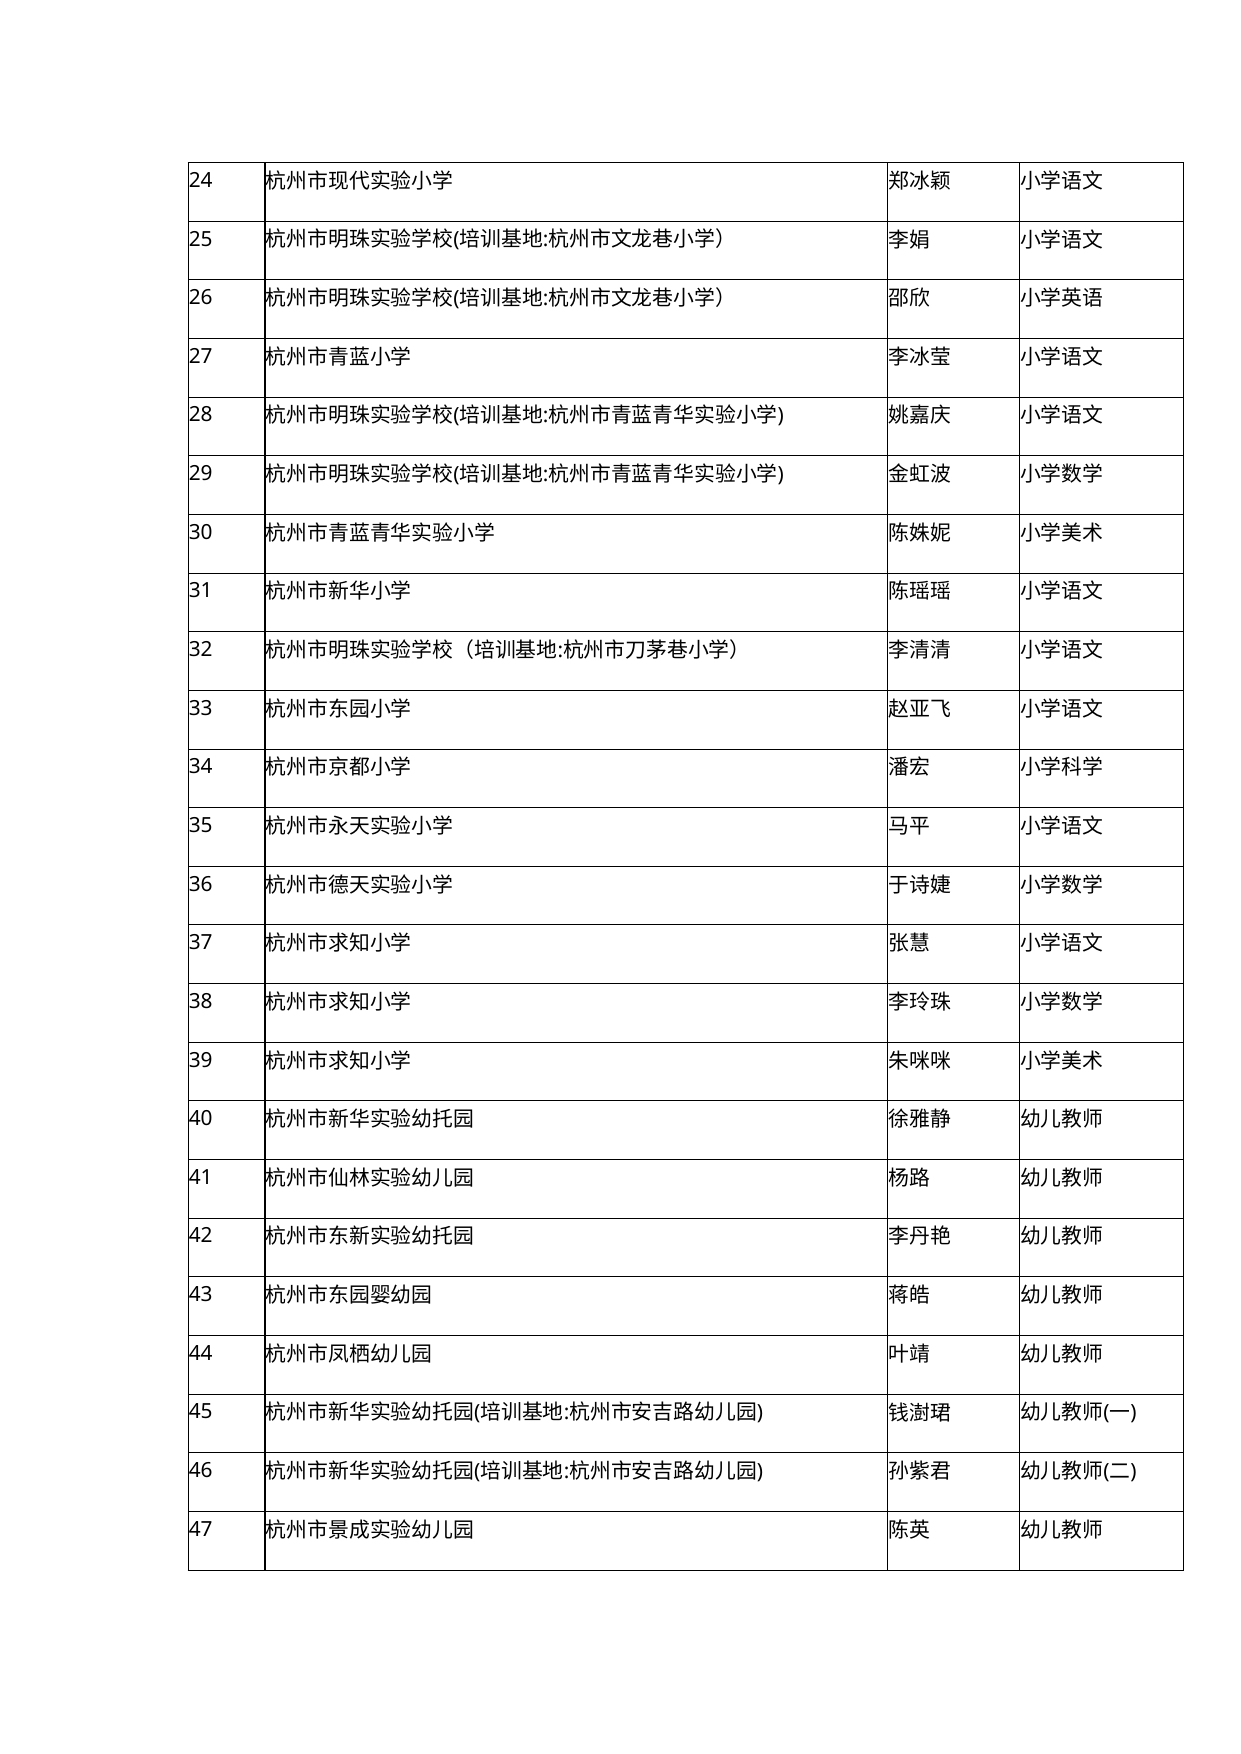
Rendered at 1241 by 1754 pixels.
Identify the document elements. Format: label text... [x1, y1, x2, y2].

table_cell 小学美术 [1020, 1043, 1183, 1100]
table_cell 小学语文 [1020, 222, 1183, 279]
table_cell 34 [189, 750, 264, 807]
table_cell 31 [189, 574, 264, 631]
table_cell 孙紫君 [888, 1453, 1019, 1511]
table_cell 33 [189, 691, 264, 748]
table_cell 44 [189, 1336, 264, 1393]
table_cell 小学语文 [1020, 925, 1183, 983]
table_cell 幼儿教师(一) [1020, 1395, 1183, 1452]
table_cell 45 [189, 1395, 264, 1452]
table_cell 邵欣 [888, 280, 1019, 338]
table_cell 杭州市求知小学 [266, 984, 887, 1042]
table_cell 李冰莹 [888, 339, 1019, 397]
table_cell 杭州市求知小学 [266, 1043, 887, 1100]
table_cell 李清清 [888, 632, 1019, 690]
table_cell 小学数学 [1020, 984, 1183, 1042]
table_cell 杭州市求知小学 [266, 925, 887, 983]
table_cell 钱澍珺 [888, 1395, 1019, 1452]
table_cell 小学语文 [1020, 574, 1183, 631]
table_cell 46 [189, 1453, 264, 1511]
table_cell 42 [189, 1219, 264, 1276]
table_cell 杭州市新华实验幼托园(培训基地:杭州市安吉路幼儿园) [266, 1395, 887, 1452]
table_cell 叶靖 [888, 1336, 1019, 1393]
table_cell 小学英语 [1020, 280, 1183, 338]
table_cell 杭州市青蓝青华实验小学 [266, 515, 887, 572]
table_cell 小学数学 [1020, 456, 1183, 514]
table_cell 小学语文 [1020, 163, 1183, 221]
table_cell 39 [189, 1043, 264, 1100]
table_cell 25 [189, 222, 264, 279]
table_cell 幼儿教师 [1020, 1219, 1183, 1276]
table_cell 杭州市明珠实验学校(培训基地:杭州市青蓝青华实验小学) [266, 456, 887, 514]
table_cell 29 [189, 456, 264, 514]
table_cell 37 [189, 925, 264, 983]
table_cell 杭州市德天实验小学 [266, 867, 887, 924]
table_cell 幼儿教师(二) [1020, 1453, 1183, 1511]
table_cell 杭州市东新实验幼托园 [266, 1219, 887, 1276]
table_cell 陈瑶瑶 [888, 574, 1019, 631]
table_cell 41 [189, 1160, 264, 1218]
table_cell 杭州市明珠实验学校(培训基地:杭州市青蓝青华实验小学) [266, 398, 887, 455]
table_cell 陈姝妮 [888, 515, 1019, 572]
table_cell 杭州市东园小学 [266, 691, 887, 748]
table_cell 27 [189, 339, 264, 397]
table_cell 28 [189, 398, 264, 455]
table_cell 张慧 [888, 925, 1019, 983]
table_cell 杭州市青蓝小学 [266, 339, 887, 397]
table_cell 陈英 [888, 1512, 1019, 1569]
table_cell 小学数学 [1020, 867, 1183, 924]
table_cell 小学科学 [1020, 750, 1183, 807]
table_cell 幼儿教师 [1020, 1336, 1183, 1393]
table_cell 小学美术 [1020, 515, 1183, 572]
table_cell 小学语文 [1020, 339, 1183, 397]
table_cell 小学语文 [1020, 808, 1183, 866]
table_cell 24 [189, 163, 264, 221]
table_cell 朱咪咪 [888, 1043, 1019, 1100]
table_cell 36 [189, 867, 264, 924]
table_cell 于诗婕 [888, 867, 1019, 924]
table_cell 小学语文 [1020, 632, 1183, 690]
table_cell 马平 [888, 808, 1019, 866]
table_cell 幼儿教师 [1020, 1101, 1183, 1159]
table_cell 30 [189, 515, 264, 572]
table_cell 杭州市明珠实验学校（培训基地:杭州市刀茅巷小学） [266, 632, 887, 690]
table_cell 杭州市京都小学 [266, 750, 887, 807]
table_cell 幼儿教师 [1020, 1160, 1183, 1218]
table_cell 杭州市新华实验幼托园(培训基地:杭州市安吉路幼儿园) [266, 1453, 887, 1511]
table_cell 金虹波 [888, 456, 1019, 514]
table_cell 蒋皓 [888, 1277, 1019, 1335]
table_cell 杭州市景成实验幼儿园 [266, 1512, 887, 1569]
table_cell 38 [189, 984, 264, 1042]
table_cell 杭州市明珠实验学校(培训基地:杭州市文龙巷小学） [266, 280, 887, 338]
table_cell 李丹艳 [888, 1219, 1019, 1276]
table_cell 小学语文 [1020, 398, 1183, 455]
table_cell 杭州市永天实验小学 [266, 808, 887, 866]
table_cell 43 [189, 1277, 264, 1335]
table_cell 杭州市新华实验幼托园 [266, 1101, 887, 1159]
table_cell 李娟 [888, 222, 1019, 279]
table_cell 徐雅静 [888, 1101, 1019, 1159]
table_cell 杭州市凤栖幼儿园 [266, 1336, 887, 1393]
table_cell 32 [189, 632, 264, 690]
table_cell 赵亚飞 [888, 691, 1019, 748]
table_cell 35 [189, 808, 264, 866]
table_cell 潘宏 [888, 750, 1019, 807]
table_cell 杭州市东园婴幼园 [266, 1277, 887, 1335]
table_cell 40 [189, 1101, 264, 1159]
table_cell 杭州市现代实验小学 [266, 163, 887, 221]
table_cell 幼儿教师 [1020, 1512, 1183, 1569]
table_cell 47 [189, 1512, 264, 1569]
table_cell 杭州市仙林实验幼儿园 [266, 1160, 887, 1218]
table_cell 李玲珠 [888, 984, 1019, 1042]
table_cell 杭州市新华小学 [266, 574, 887, 631]
table_cell 杨路 [888, 1160, 1019, 1218]
table_cell 小学语文 [1020, 691, 1183, 748]
table_cell 幼儿教师 [1020, 1277, 1183, 1335]
table_cell 姚嘉庆 [888, 398, 1019, 455]
table_cell 杭州市明珠实验学校(培训基地:杭州市文龙巷小学） [266, 222, 887, 279]
table_cell 郑冰颖 [888, 163, 1019, 221]
table_cell 26 [189, 280, 264, 338]
